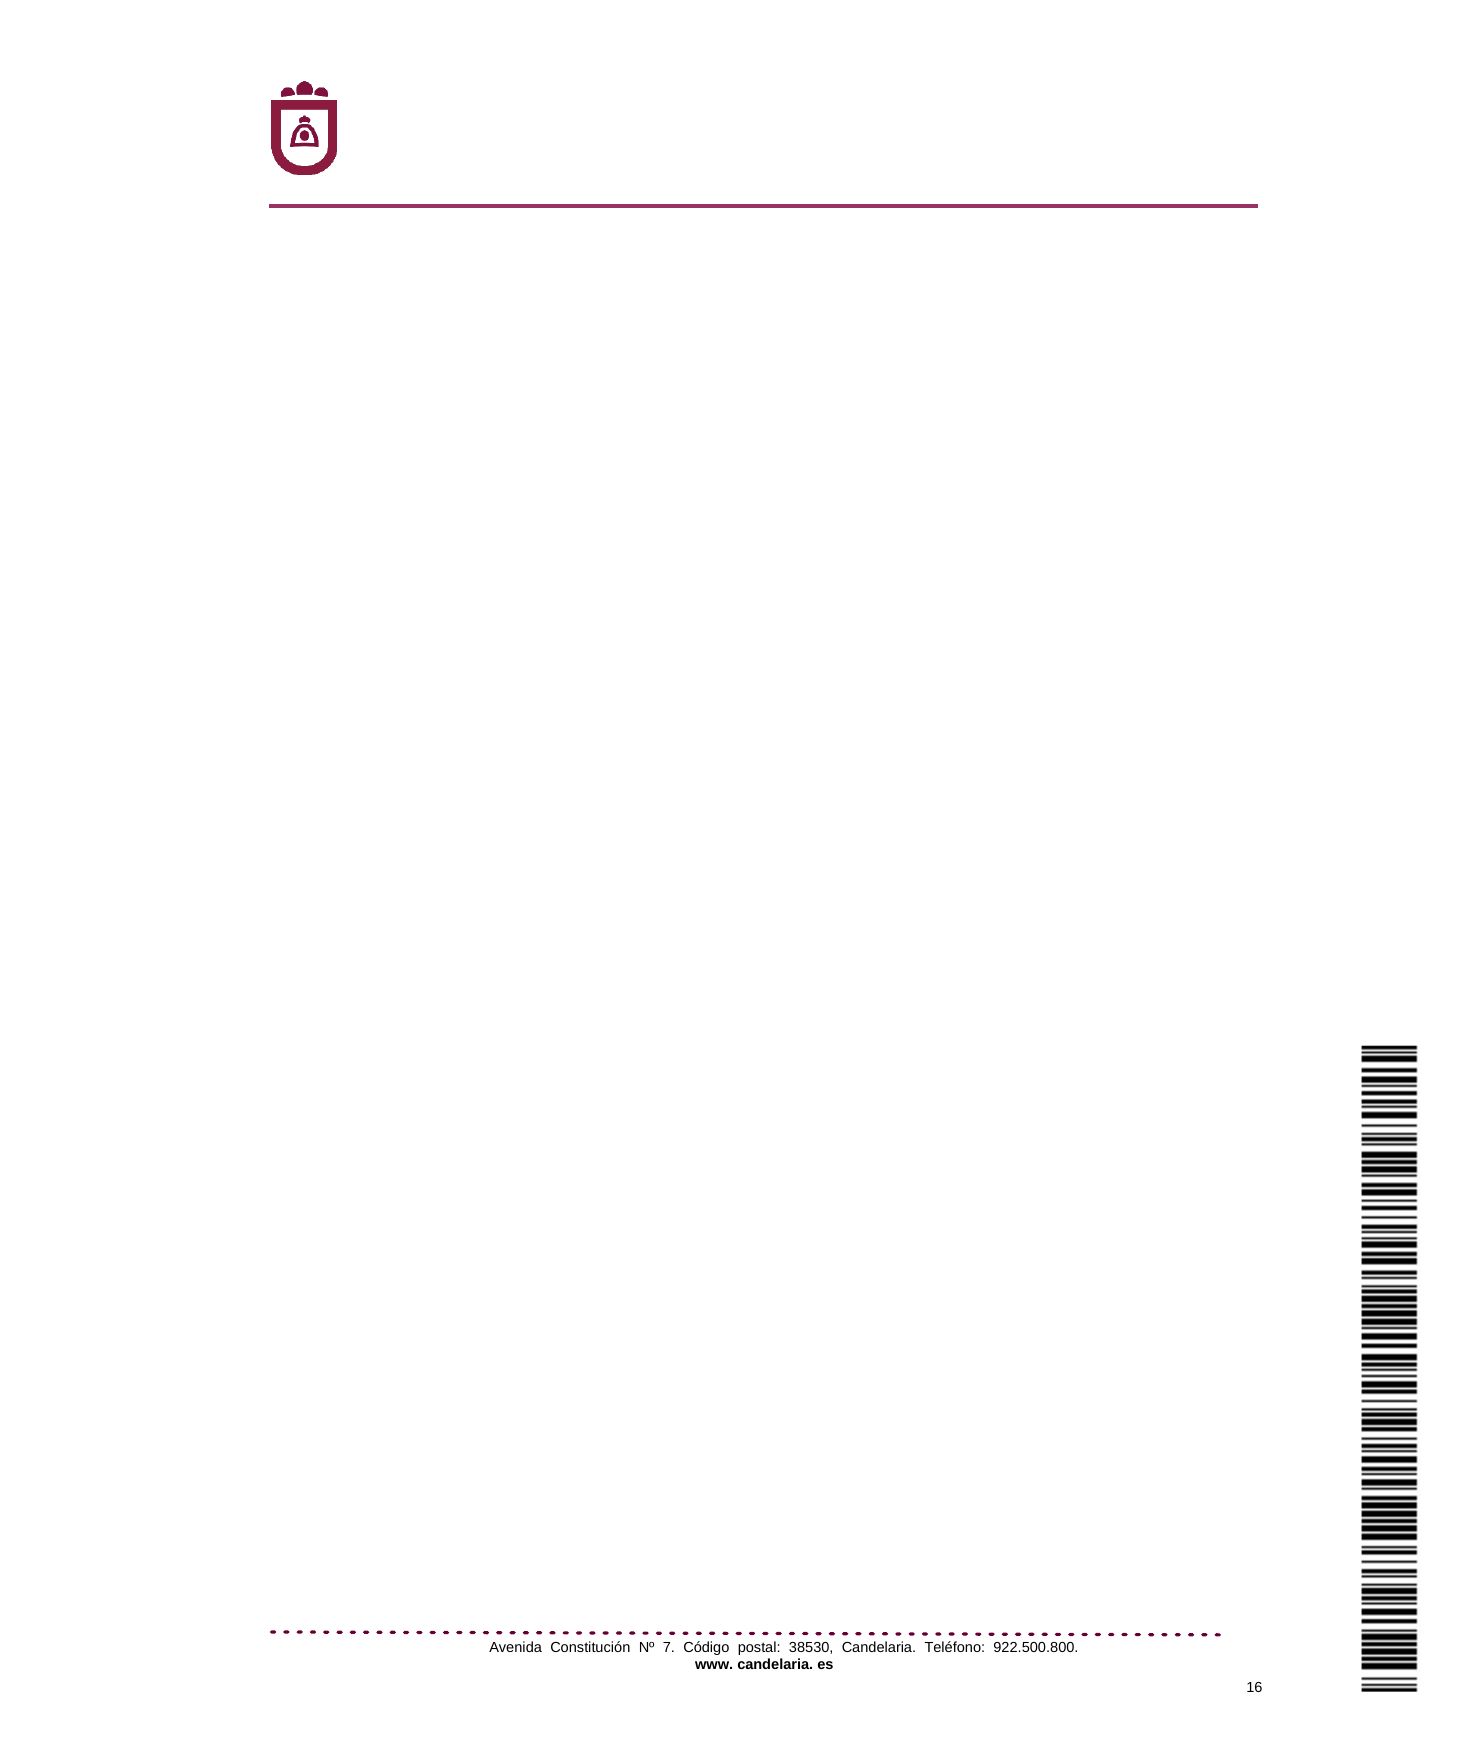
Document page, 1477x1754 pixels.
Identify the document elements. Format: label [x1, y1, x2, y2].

picture [1362, 1046, 1420, 1691]
picture [271, 81, 337, 175]
